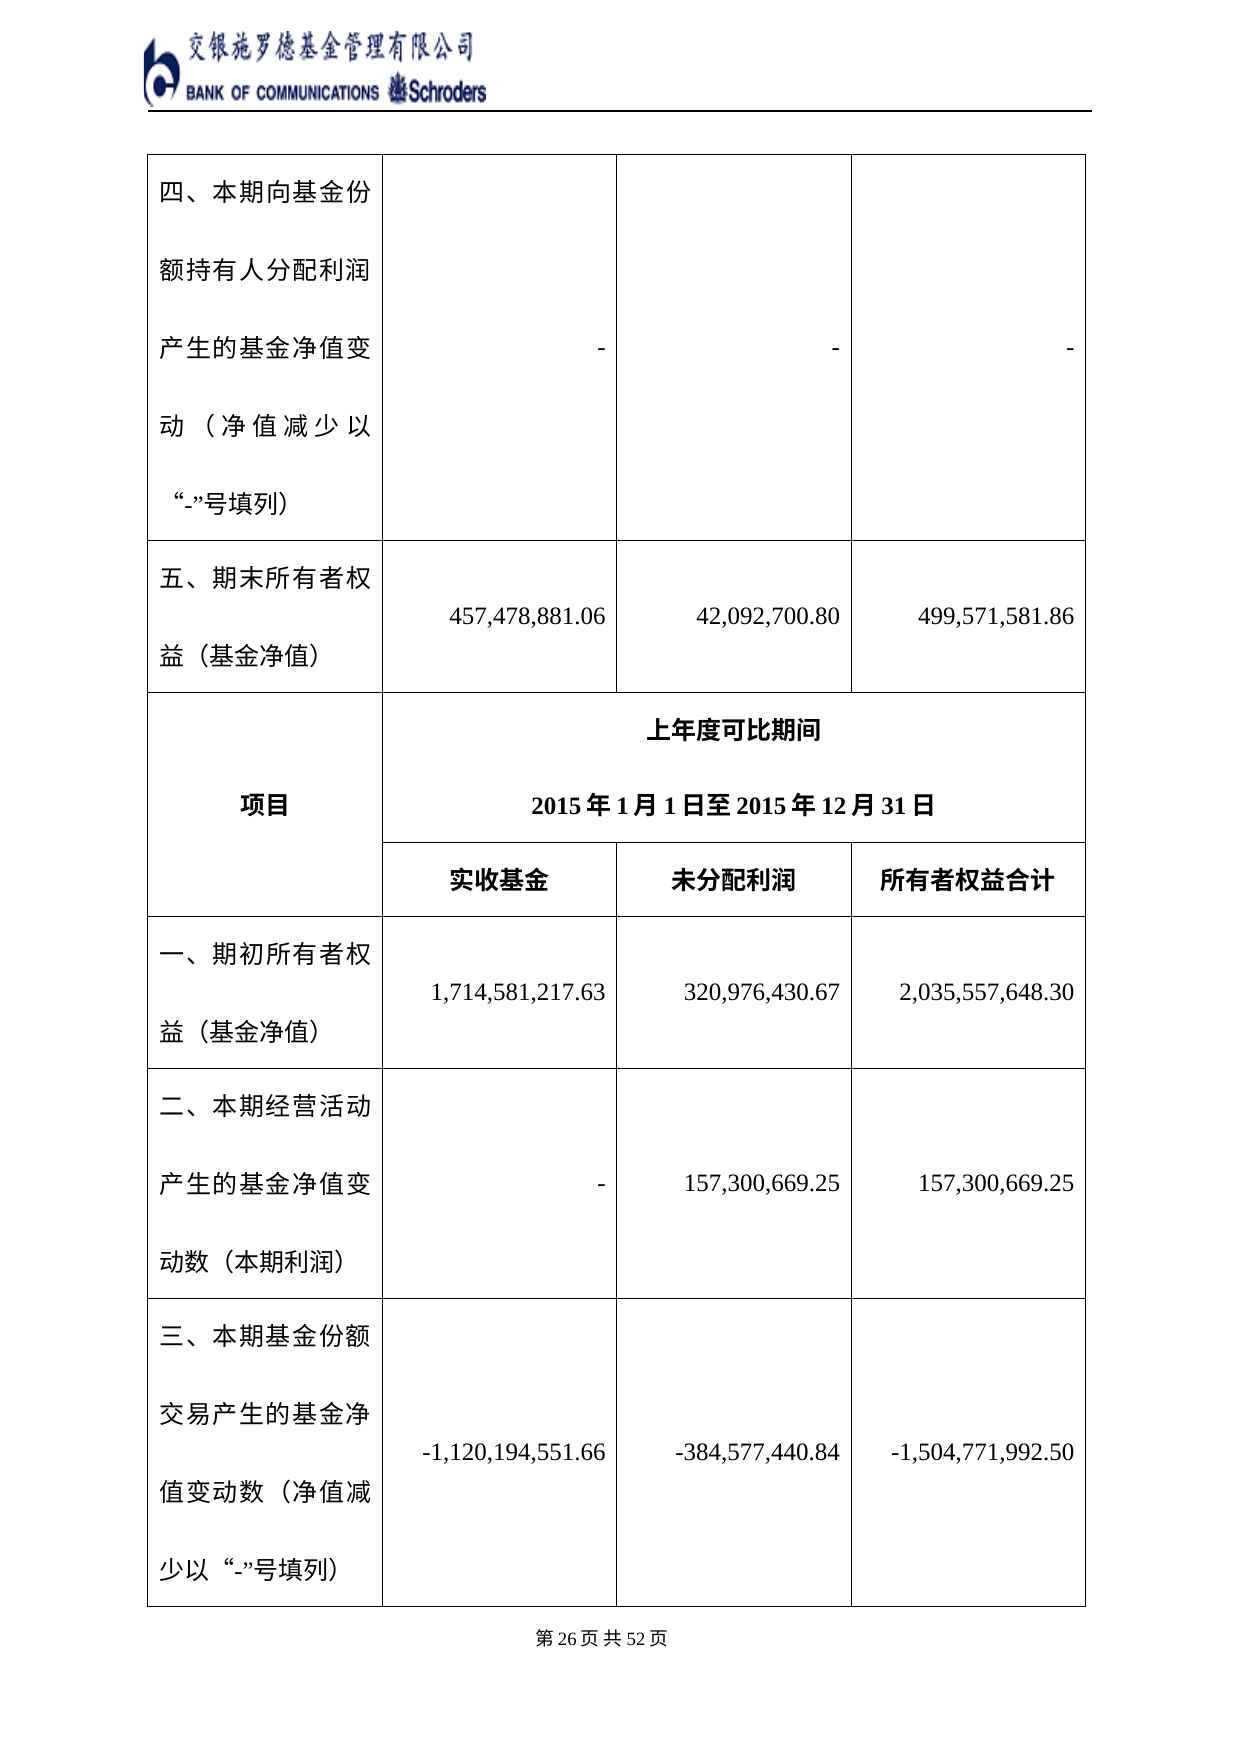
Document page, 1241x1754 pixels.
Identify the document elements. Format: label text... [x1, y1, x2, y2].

table_cell 499,571,581.86 [852, 541, 1085, 692]
table_cell 上年度可比期间 2015年1月1日至2015年12月31日 [383, 693, 1085, 842]
table_cell 五、期末所有者权益（基金净值） [148, 541, 382, 692]
table_cell 三、本期基金份额交易产生的基金净值变动数（净值减少以“-”号填列） [148, 1299, 382, 1606]
table_cell -384,577,440.84 [617, 1299, 851, 1606]
table_cell 二、本期经营活动产生的基金净值变动数（本期利润） [148, 1069, 382, 1298]
table_cell - [383, 155, 616, 540]
table_cell 457,478,881.06 [383, 541, 616, 692]
table_cell 一、期初所有者权益（基金净值） [148, 917, 382, 1068]
table_cell - [617, 155, 851, 540]
table_cell 157,300,669.25 [617, 1069, 851, 1298]
table_cell 所有者权益合计 [852, 843, 1085, 916]
table_cell 320,976,430.67 [617, 917, 851, 1068]
table_cell 157,300,669.25 [852, 1069, 1085, 1298]
table_cell -1,120,194,551.66 [383, 1299, 616, 1606]
table_cell 未分配利润 [617, 843, 851, 916]
table_cell 四、本期向基金份额持有人分配利润产生的基金净值变动（净值减少以“-”号填列） [148, 155, 382, 540]
table_cell 项目 [148, 693, 382, 916]
table_cell 42,092,700.80 [617, 541, 851, 692]
table_cell 2,035,557,648.30 [852, 917, 1085, 1068]
table_cell 1,714,581,217.63 [383, 917, 616, 1068]
table_cell - [852, 155, 1085, 540]
picture [143, 31, 486, 107]
table_cell - [383, 1069, 616, 1298]
table_cell 实收基金 [383, 843, 616, 916]
table_cell -1,504,771,992.50 [852, 1299, 1085, 1606]
